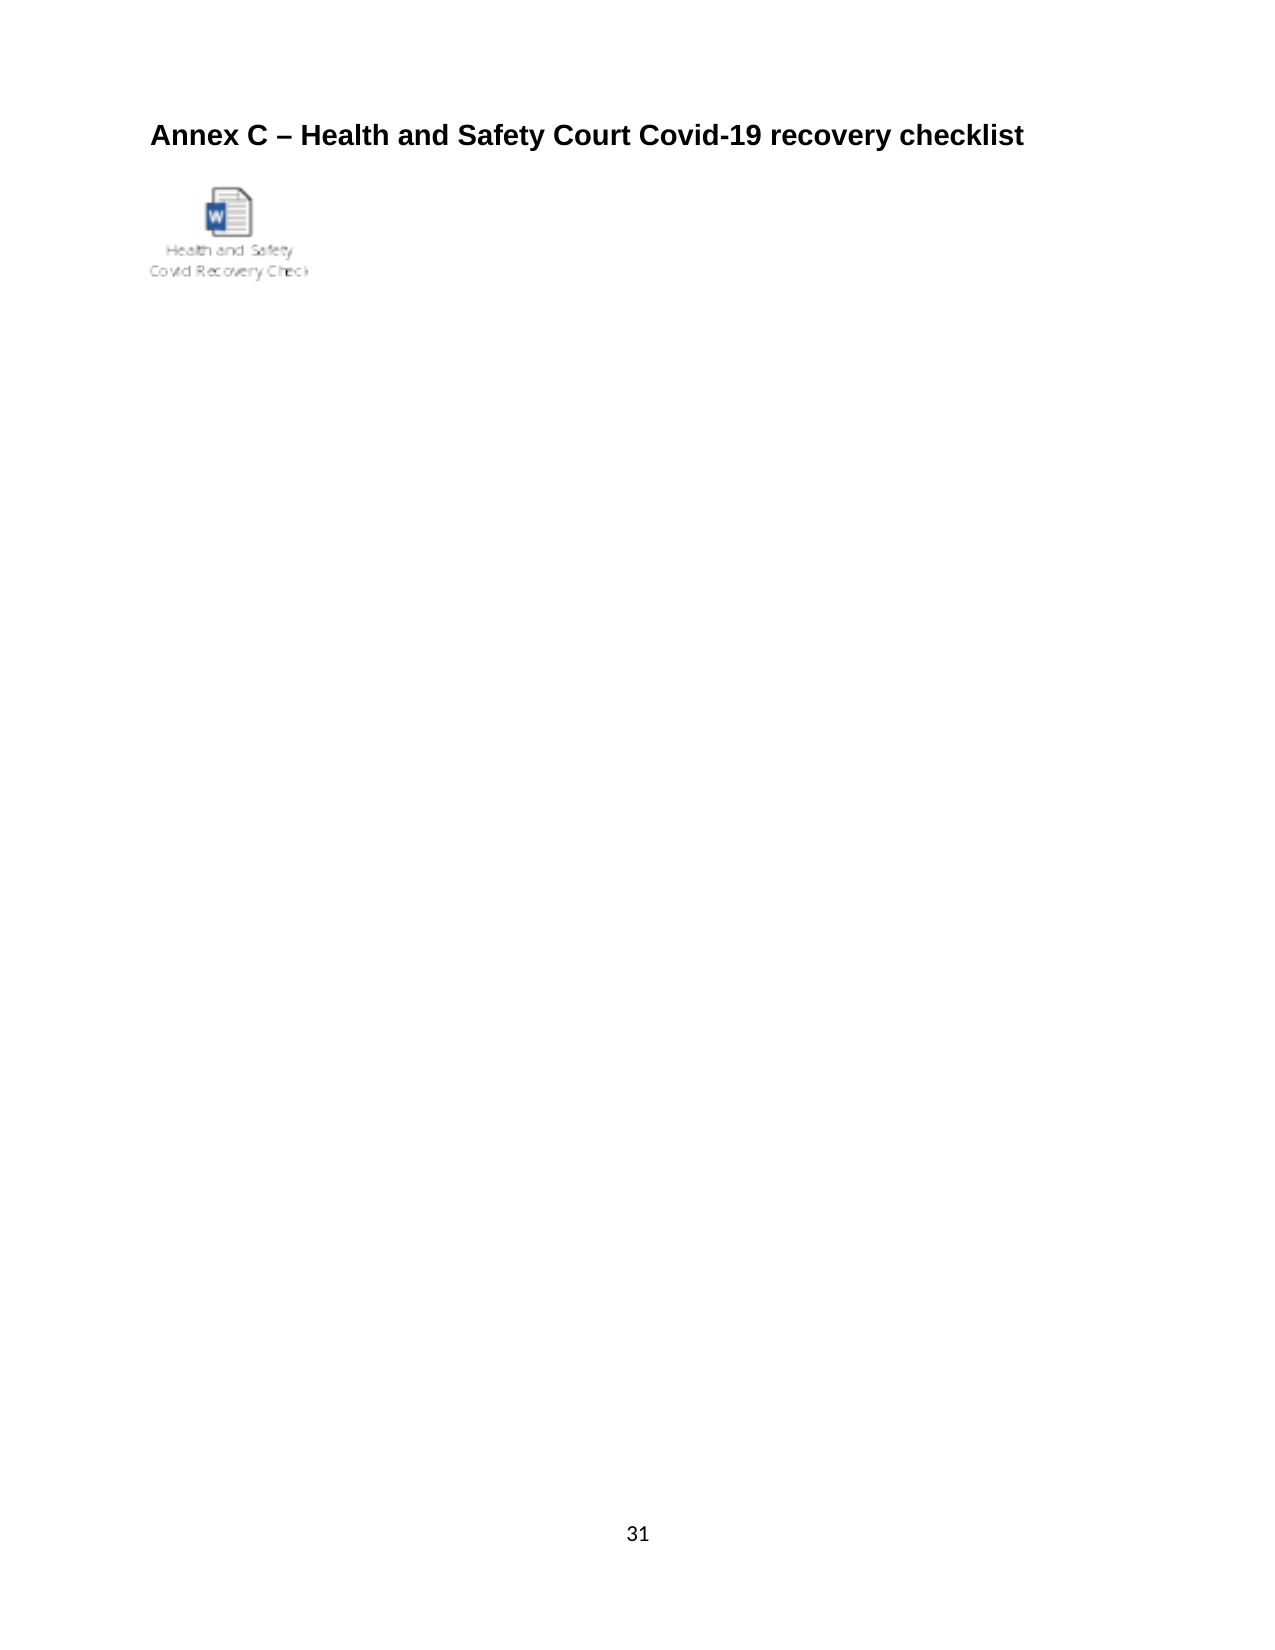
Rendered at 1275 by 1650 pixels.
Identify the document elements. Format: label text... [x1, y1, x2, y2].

text Annex C – Health and Safety Court Covid-19 recovery checklist [150, 118, 1125, 152]
